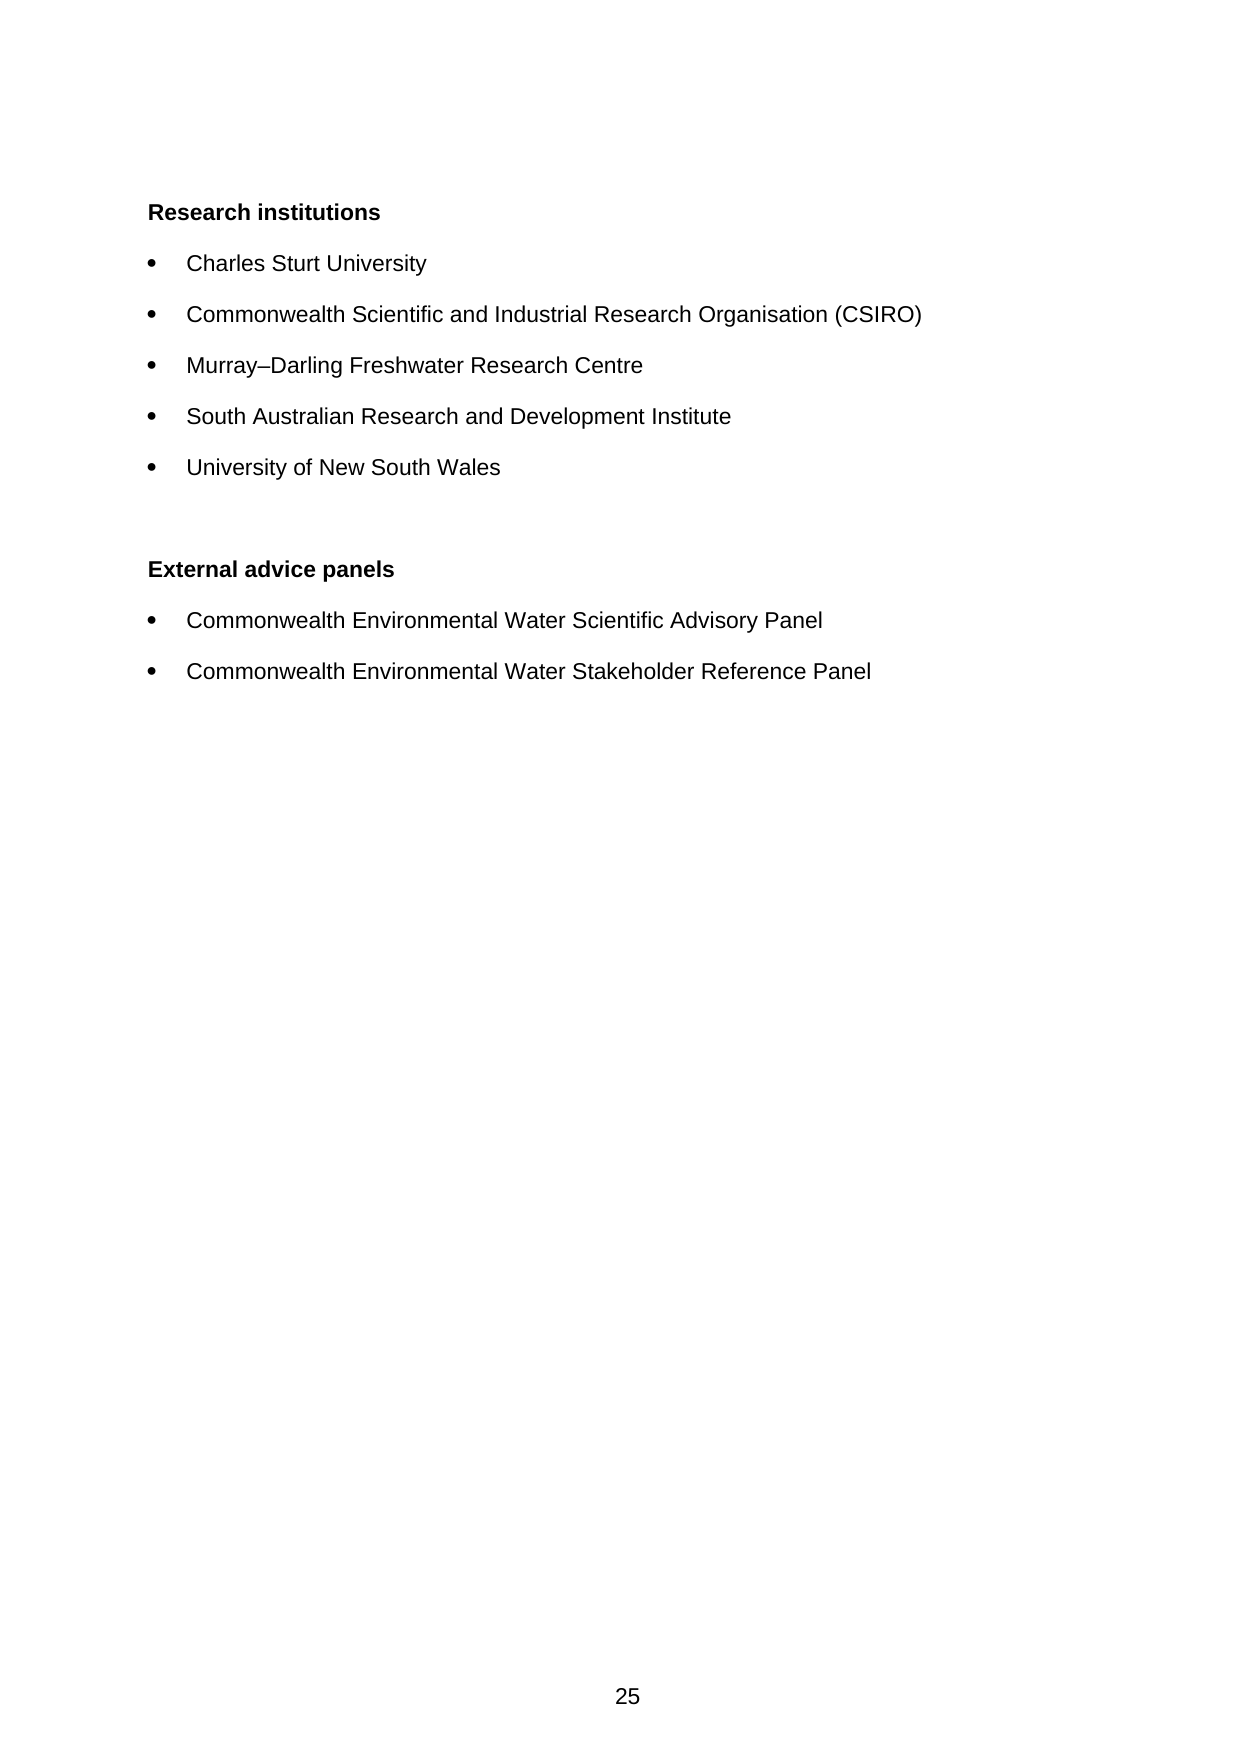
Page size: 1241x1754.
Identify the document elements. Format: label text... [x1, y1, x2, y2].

list Charles Sturt University [148, 250, 1107, 276]
list Commonwealth Environmental Water Scientific Advisory Panel [148, 607, 1107, 633]
text External advice panels [148, 556, 1107, 582]
list Commonwealth Scientific and Industrial Research Organisation (CSIRO) [148, 301, 1107, 327]
list Commonwealth Environmental Water Stakeholder Reference Panel [148, 658, 1107, 684]
list Murray–Darling Freshwater Research Centre [148, 352, 1107, 378]
text Research institutions [148, 199, 1107, 225]
list South Australian Research and Development Institute [148, 403, 1107, 429]
list University of New South Wales [148, 454, 1107, 480]
